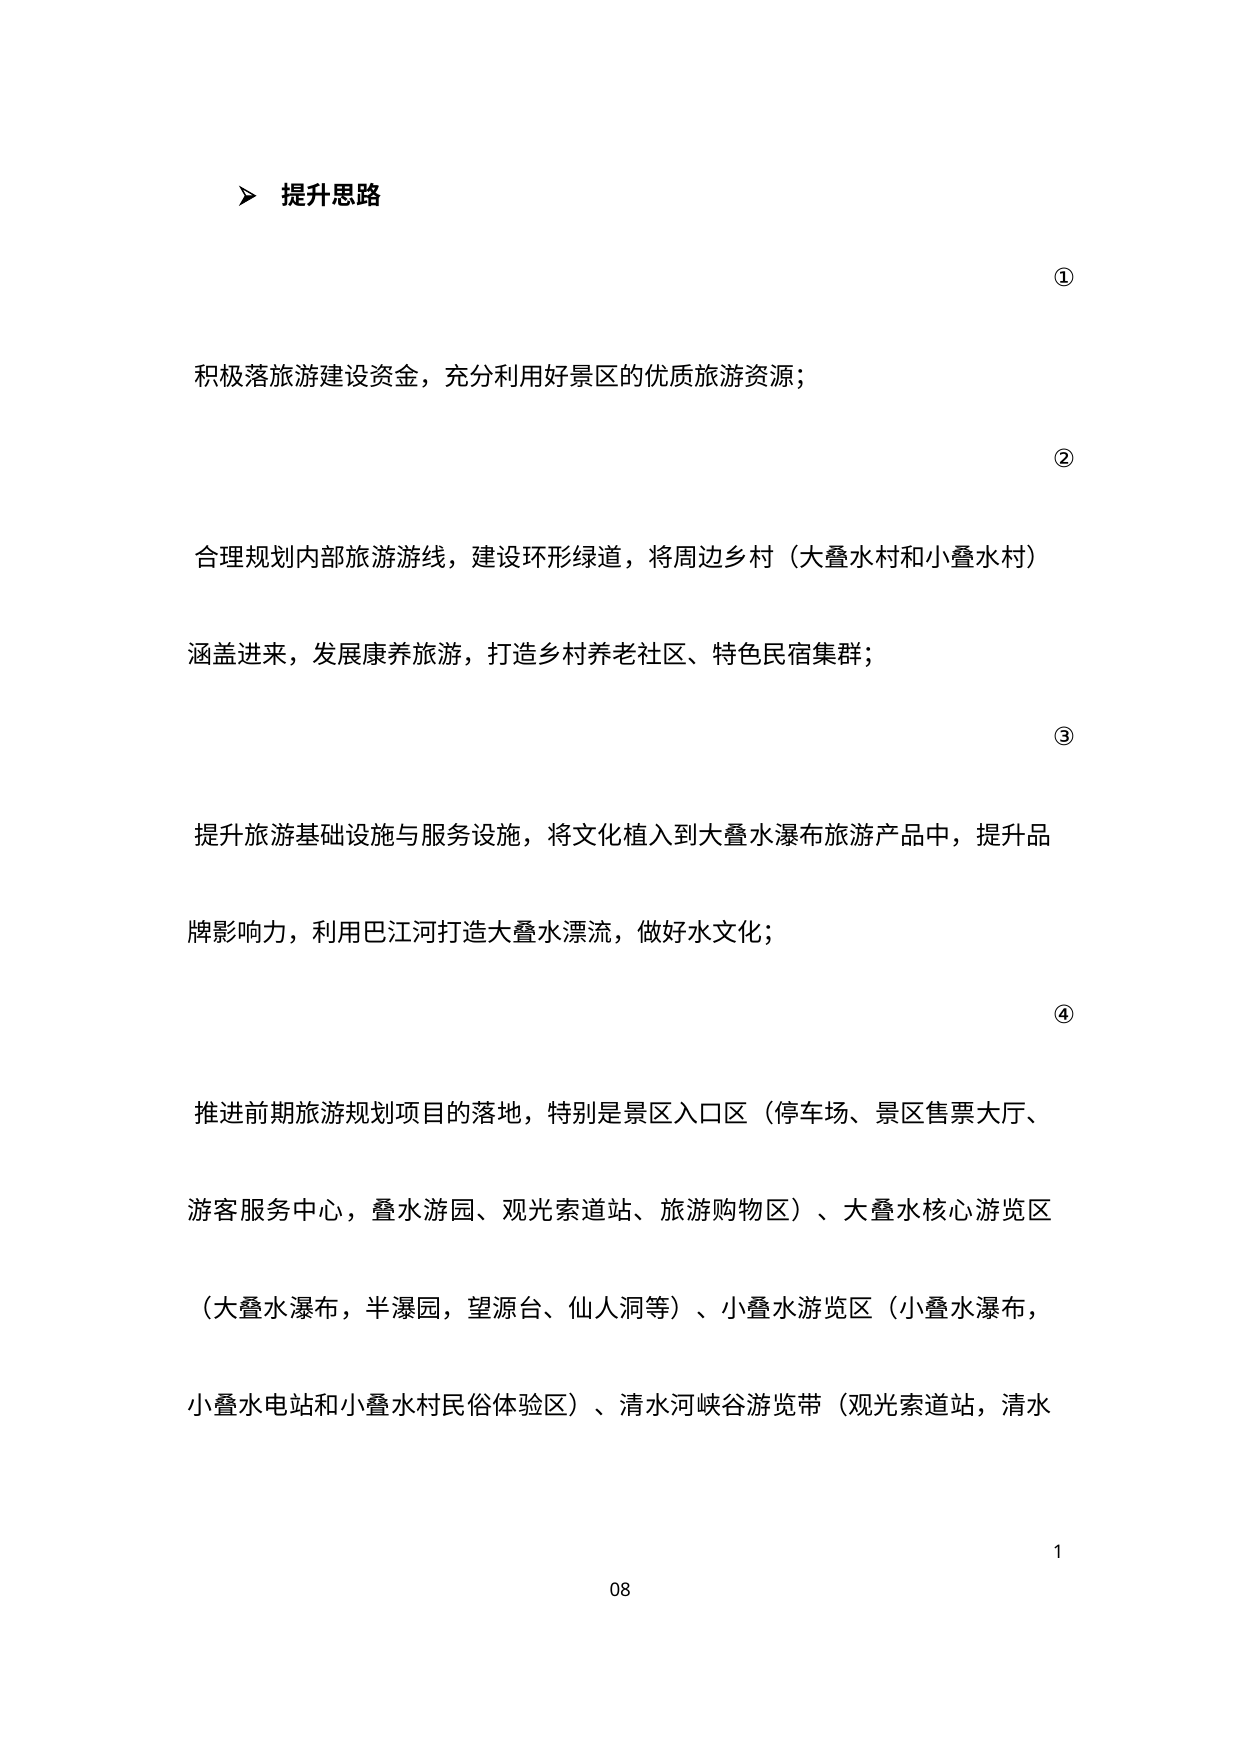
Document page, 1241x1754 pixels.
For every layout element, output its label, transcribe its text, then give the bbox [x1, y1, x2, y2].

text ① 积极落旅游建设资金，充分利用好景区的优质旅游资源； [187, 244, 1053, 407]
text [187, 981, 1053, 1436]
text ② 合理规划内部旅游游线，建设环形绿道，将周边乡村（大叠水村和小叠水村）涵盖进来，发展康养旅游，打造乡村养老社区、特色民宿集群； [187, 425, 1053, 685]
list 提升思路 [238, 161, 1053, 226]
text ③ 提升旅游基础设施与服务设施，将文化植入到大叠水瀑布旅游产品中，提升品牌影响力，利用巴江河打造大叠水漂流，做好水文化； [187, 703, 1053, 963]
